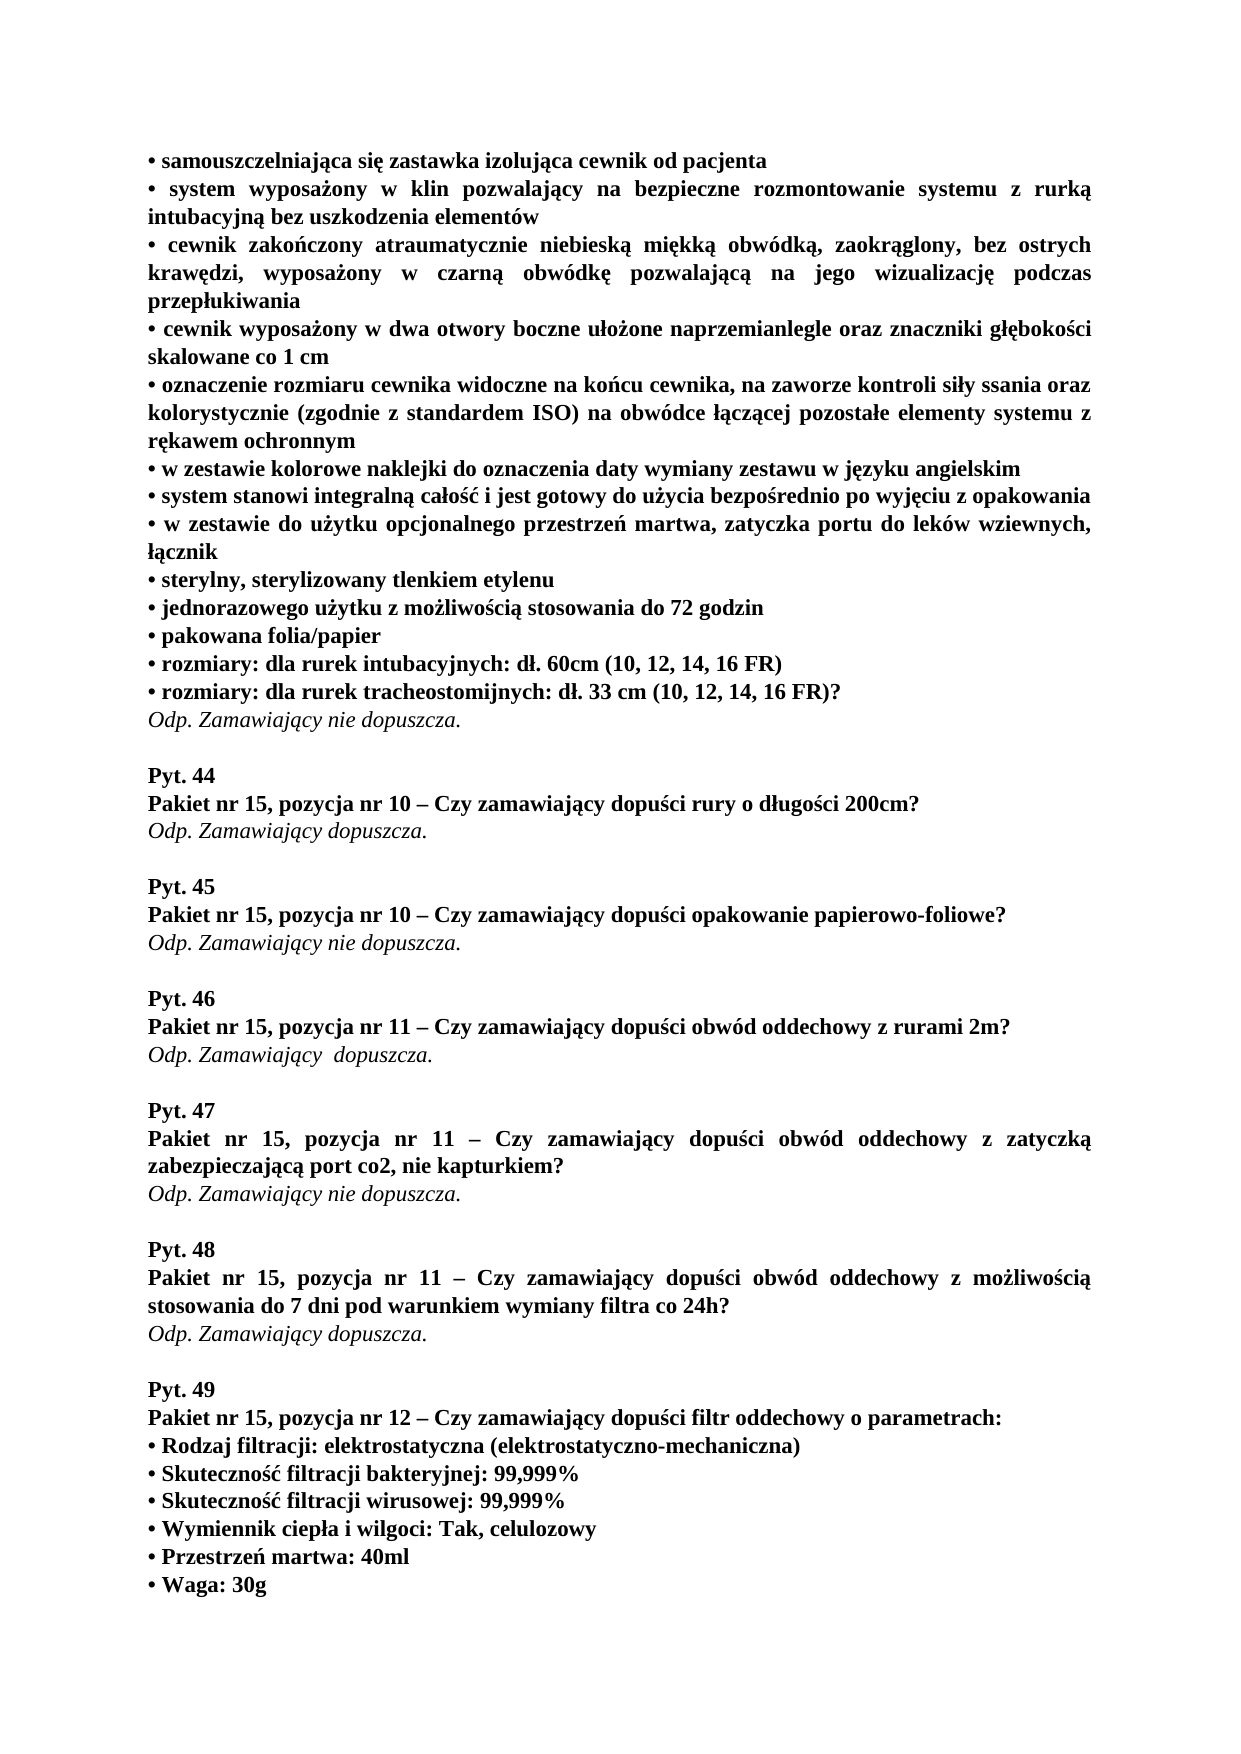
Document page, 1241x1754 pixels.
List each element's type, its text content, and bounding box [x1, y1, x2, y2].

list • cewnik zakończony atraumatycznie niebieską miękką obwódką, zaokrąglony, bez ostrych krawędzi, wyposażony w czarną obwódkę pozwalającą na jego wizualizację podczas przepłukiwania [148, 231, 1093, 313]
list Odp. Zamawiający nie dopuszcza. [148, 1181, 1093, 1207]
list Pakiet nr 15, pozycja nr 11 – Czy zamawiający dopuści obwód oddechowy z możliwością stosowania do 7 dni pod warunkiem wymiany filtra co 24h? [148, 1264, 1093, 1318]
list • Skuteczność filtracji wirusowej: 99,999% [148, 1488, 1093, 1514]
list Pyt. 49 [148, 1376, 1093, 1402]
list Odp. Zamawiający dopuszcza. [148, 1041, 1093, 1067]
list Odp. Zamawiający dopuszcza. [148, 1320, 1093, 1346]
list Pyt. 45 [148, 873, 1093, 900]
list Odp. Zamawiający nie dopuszcza. [148, 706, 1093, 732]
list Pakiet nr 15, pozycja nr 12 – Czy zamawiający dopuści filtr oddechowy o parametrach: [148, 1404, 1093, 1430]
list • cewnik wyposażony w dwa otwory boczne ułożone naprzemianlegle oraz znaczniki głębokości skalowane co 1 cm [148, 315, 1093, 369]
list • Wymiennik ciepła i wilgoci: Tak, celulozowy [148, 1516, 1093, 1542]
list Pakiet nr 15, pozycja nr 11 – Czy zamawiający dopuści obwód oddechowy z zatyczką zabezpieczającą port co2, nie kapturkiem? [148, 1125, 1093, 1179]
list Pakiet nr 15, pozycja nr 10 – Czy zamawiający dopuści rury o długości 200cm? [148, 790, 1093, 816]
list • Waga: 30g [148, 1571, 1093, 1598]
list Pakiet nr 15, pozycja nr 10 – Czy zamawiający dopuści opakowanie papierowo-foliowe? [148, 901, 1093, 928]
list Odp. Zamawiający dopuszcza. [148, 818, 1093, 844]
list • system stanowi integralną całość i jest gotowy do użycia bezpośrednio po wyjęciu z opakowania [148, 483, 1093, 509]
list Pyt. 48 [148, 1236, 1093, 1263]
list • pakowana folia/papier [148, 622, 1093, 648]
list • rozmiary: dla rurek tracheostomijnych: dł. 33 cm (10, 12, 14, 16 FR)? [148, 678, 1093, 704]
list • rozmiary: dla rurek intubacyjnych: dł. 60cm (10, 12, 14, 16 FR) [148, 650, 1093, 676]
list • sterylny, sterylizowany tlenkiem etylenu [148, 566, 1093, 593]
list Odp. Zamawiający nie dopuszcza. [148, 929, 1093, 956]
list • w zestawie do użytku opcjonalnego przestrzeń martwa, zatyczka portu do leków wziewnych, łącznik [148, 511, 1093, 565]
list • oznaczenie rozmiaru cewnika widoczne na końcu cewnika, na zaworze kontroli siły ssania oraz kolorystycznie (zgodnie z standardem ISO) na obwódce łączącej pozostałe elementy systemu z rękawem ochronnym [148, 371, 1093, 453]
list • Rodzaj filtracji: elektrostatyczna (elektrostatyczno-mechaniczna) [148, 1432, 1093, 1458]
list Pyt. 46 [148, 985, 1093, 1011]
list • Przestrzeń martwa: 40ml [148, 1543, 1093, 1570]
list • system wyposażony w klin pozwalający na bezpieczne rozmontowanie systemu z rurką intubacyjną bez uszkodzenia elementów [148, 176, 1093, 230]
list Pakiet nr 15, pozycja nr 11 – Czy zamawiający dopuści obwód oddechowy z rurami 2m? [148, 1013, 1093, 1039]
list Pyt. 44 [148, 762, 1093, 788]
list • Skuteczność filtracji bakteryjnej: 99,999% [148, 1460, 1093, 1486]
list • w zestawie kolorowe naklejki do oznaczenia daty wymiany zestawu w języku angielskim [148, 455, 1093, 481]
list • jednorazowego użytku z możliwością stosowania do 72 godzin [148, 594, 1093, 621]
list • samouszczelniająca się zastawka izolująca cewnik od pacjenta [148, 148, 1093, 174]
list Pyt. 47 [148, 1097, 1093, 1123]
